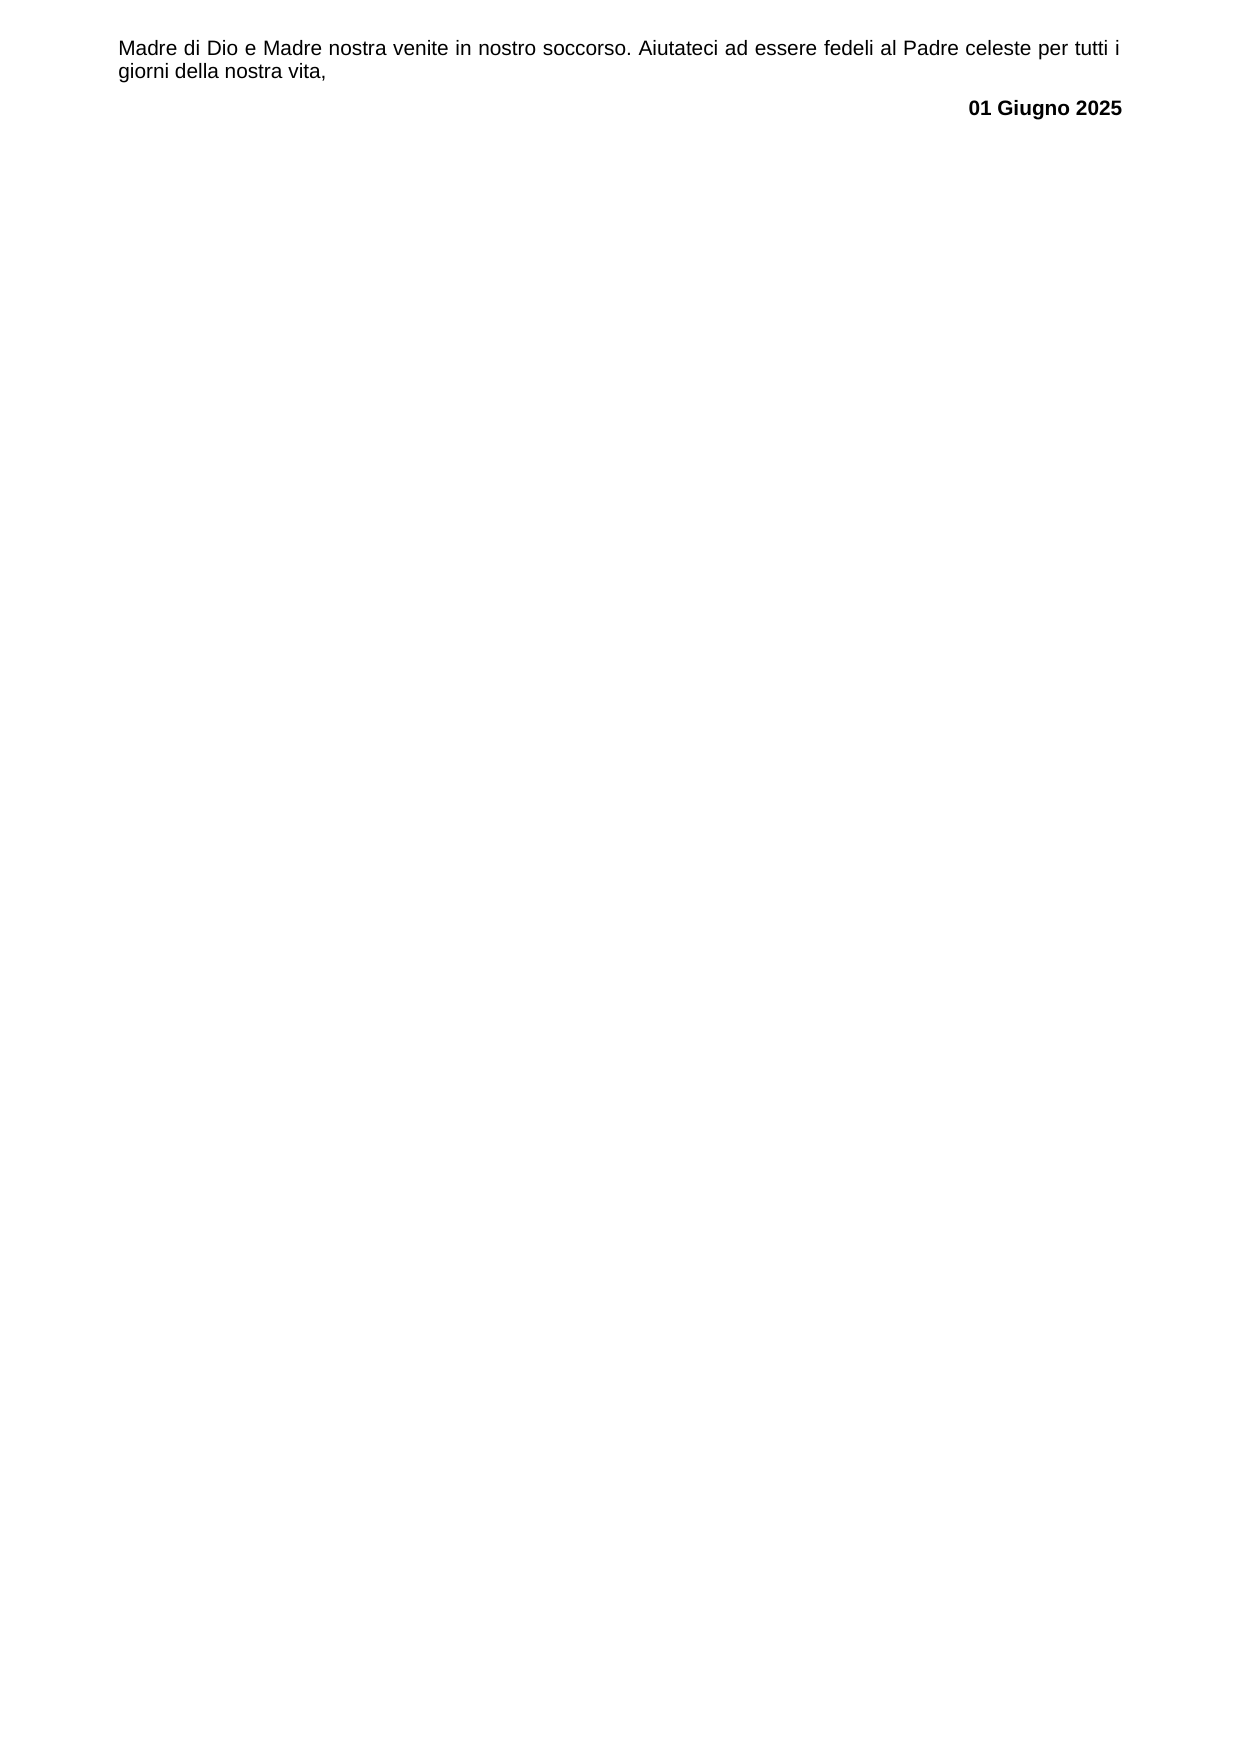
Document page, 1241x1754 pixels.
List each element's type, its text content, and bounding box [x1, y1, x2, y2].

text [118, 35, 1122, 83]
text 01 Giugno 2025 [118, 96, 1122, 120]
